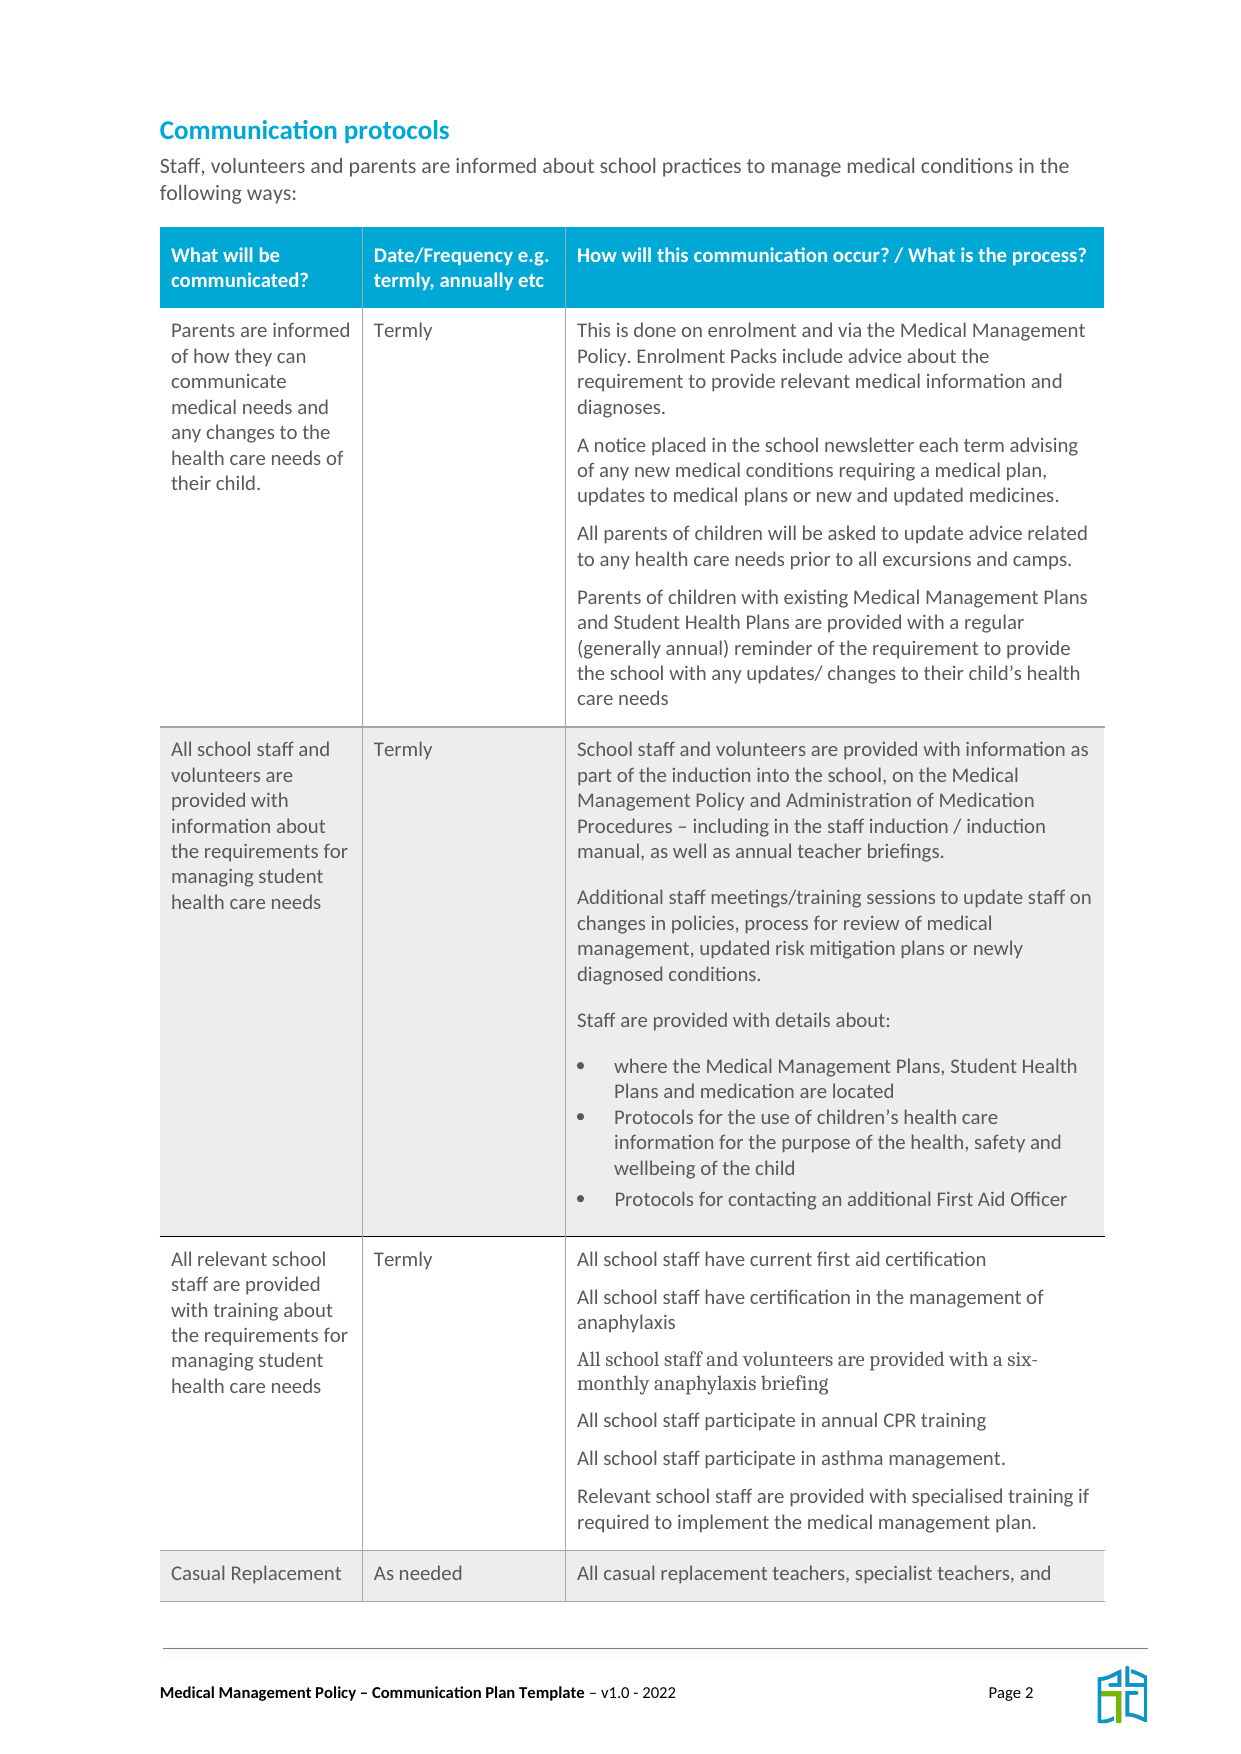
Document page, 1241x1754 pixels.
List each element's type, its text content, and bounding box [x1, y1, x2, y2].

table_cell Termly [363, 309, 565, 726]
table_header Date/Frequency e.g. termly, annually etc [363, 227, 565, 308]
text Staff, volunteers and parents are informed about school practices to manage medical conditions in the following ways: [159, 153, 1081, 206]
table_cell All school staff have current first aid certification All school staff have certification in the management of anaphylaxis All school staff and volunteers are provided with a six-monthly anaphylaxis briefing All school staff participate in annual CPR training All school staff participate in asthma management. Relevant school staff are provided with specialised training if required to implement the medical management plan. [566, 1237, 1104, 1550]
table_cell School staff and volunteers are provided with information as part of the induction into the school, on the Medical Management Policy and Administration of Medication Procedures – including in the staff induction / induction manual, as well as annual teacher briefings. Additional staff meetings/training sessions to update staff on changes in policies, process for review of medical management, updated risk mitigation plans or newly diagnosed conditions. Staff are provided with details about: where the Medical Management Plans, Student Health Plans and medication are located Protocols for the use of children’s health care information for the purpose of the health, safety and wellbeing of the child Protocols for contacting an additional First Aid Officer [566, 728, 1104, 1236]
table_cell Termly [363, 728, 565, 1236]
table_cell As needed [363, 1551, 565, 1601]
table_header What will be communicated? [160, 227, 362, 308]
table_cell Parents are informed of how they can communicate medical needs and any changes to the health care needs of their child. [160, 309, 362, 726]
table_cell All school staff and volunteers are provided with information about the requirements for managing student health care needs [160, 728, 362, 1236]
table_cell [566, 1551, 1104, 1601]
table_header How will this communication occur? / What is the process? [566, 227, 1104, 308]
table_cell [160, 1551, 362, 1601]
table_cell All relevant school staff are provided with training about the requirements for managing student health care needs [160, 1237, 362, 1550]
table_cell This is done on enrolment and via the Medical Management Policy. Enrolment Packs include advice about the requirement to provide relevant medical information and diagnoses. A notice placed in the school newsletter each term advising of any new medical conditions requiring a medical plan, updates to medical plans or new and updated medicines. All parents of children will be asked to update advice related to any health care needs prior to all excursions and camps. Parents of children with existing Medical Management Plans and Student Health Plans are provided with a regular (generally annual) reminder of the requirement to provide the school with any updates/ changes to their child’s health care needs [566, 309, 1104, 726]
picture [1097, 1665, 1148, 1724]
picture [1129, 1665, 1148, 1683]
table_cell Termly [363, 1237, 565, 1550]
subtitle Communication protocols [159, 113, 1081, 146]
